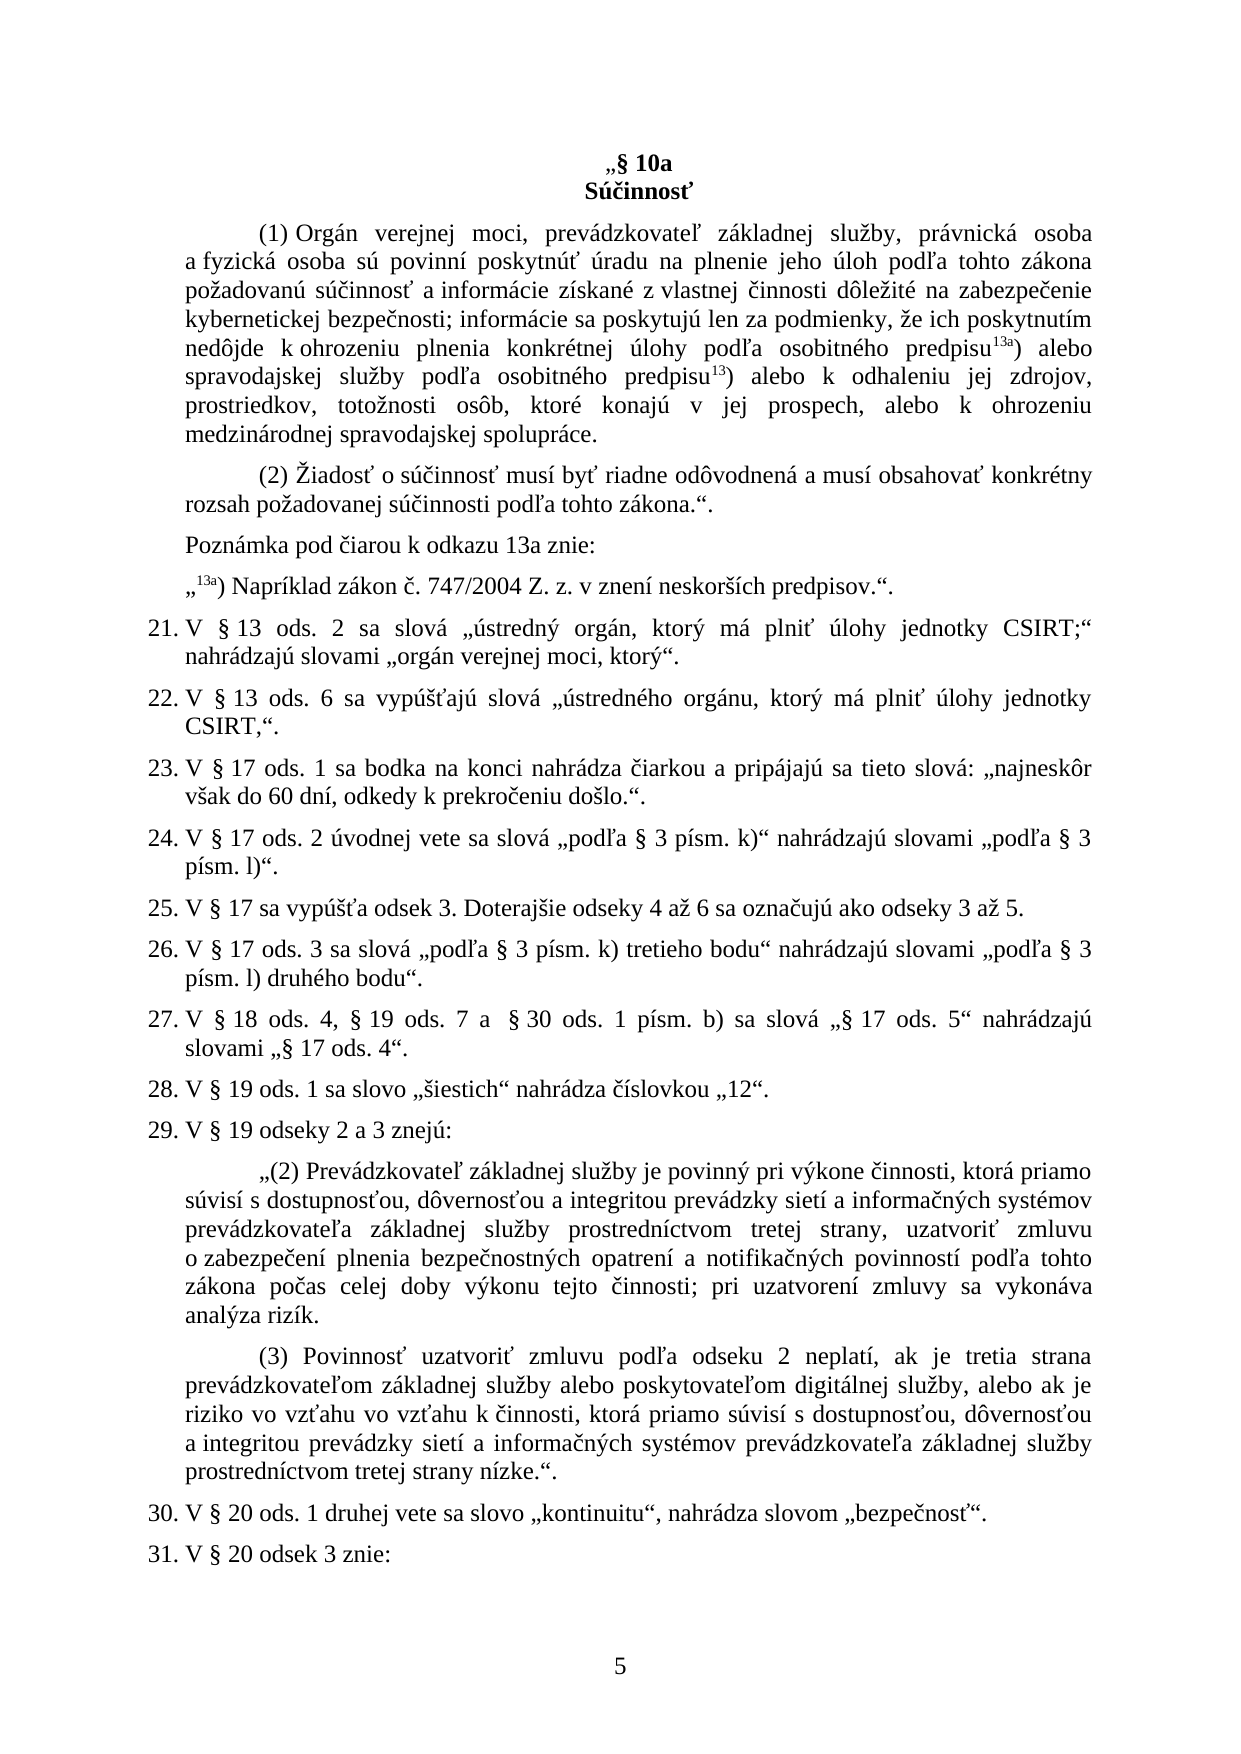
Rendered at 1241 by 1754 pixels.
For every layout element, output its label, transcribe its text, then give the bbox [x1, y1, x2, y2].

list Orgán verejnej moci, prevádzkovateľ základnej služby, právnická osoba a fyzická osoba sú povinní poskytnúť úradu na plnenie jeho úloh podľa tohto zákona požadovanú súčinnosť a informácie získané z vlastnej činnosti dôležité na zabezpečenie kybernetickej bezpečnosti; informácie sa poskytujú len za podmienky, že ich poskytnutím nedôjde k ohrozeniu plnenia konkrétnej úlohy podľa osobitného predpisu13a) alebo spravodajskej služby podľa osobitného predpisu13) alebo k odhaleniu jej zdrojov, prostriedkov, totožnosti osôb, ktoré konajú v jej prospech, alebo k ohrozeniu medzinárodnej spravodajskej spolupráce. [185, 218, 1093, 448]
list V § 13 ods. 2 sa slová „ústredný orgán, ktorý má plniť úlohy jednotky CSIRT;“ nahrádzajú slovami „orgán verejnej moci, ktorý“. [148, 613, 1093, 670]
list V § 17 ods. 2 úvodnej vete sa slová „podľa § 3 písm. k)“ nahrádzajú slovami „podľa § 3 písm. l)“. [148, 823, 1093, 880]
list V § 18 ods. 4, § 19 ods. 7 a § 30 ods. 1 písm. b) sa slová „§ 17 ods. 5“ nahrádzajú slovami „§ 17 ods. 4“. [148, 1004, 1093, 1061]
list V § 20 ods. 1 druhej vete sa slovo „kontinuitu“, nahrádza slovom „bezpečnosť“. [148, 1498, 1093, 1526]
list „(2) Prevádzkovateľ základnej služby je povinný pri výkone činnosti, ktorá priamo súvisí s dostupnosťou, dôvernosťou a integritou prevádzky sietí a informačných systémov prevádzkovateľa základnej služby prostredníctvom tretej strany, uzatvoriť zmluvu o zabezpečení plnenia bezpečnostných opatrení a notifikačných povinností podľa tohto zákona počas celej doby výkonu tejto činnosti; pri uzatvorení zmluvy sa vykonáva analýza rizík. [185, 1156, 1093, 1329]
list V § 19 ods. 1 sa slovo „šiestich“ nahrádza číslovkou „12“. [148, 1074, 1093, 1103]
list V § 13 ods. 6 sa vypúšťajú slová „ústredného orgánu, ktorý má plniť úlohy jednotky CSIRT,“. [148, 683, 1093, 740]
list V § 19 odseky 2 a 3 znejú: [148, 1115, 1093, 1144]
list Súčinnosť [185, 176, 1093, 205]
list „§ 10a [185, 148, 1093, 176]
list (3) Povinnosť uzatvoriť zmluvu podľa odseku 2 neplatí, ak je tretia strana prevádzkovateľom základnej služby alebo poskytovateľom digitálnej služby, alebo ak je riziko vo vzťahu vo vzťahu k činnosti, ktorá priamo súvisí s dostupnosťou, dôvernosťou a integritou prevádzky sietí a informačných systémov prevádzkovateľa základnej služby prostredníctvom tretej strany nízke.“. [185, 1341, 1093, 1485]
list V § 20 odsek 3 znie: [148, 1539, 1093, 1568]
list V § 17 ods. 3 sa slová „podľa § 3 písm. k) tretieho bodu“ nahrádzajú slovami „podľa § 3 písm. l) druhého bodu“. [148, 934, 1093, 991]
list V § 17 ods. 1 sa bodka na konci nahrádza čiarkou a pripájajú sa tieto slová: „najneskôr však do 60 dní, odkedy k prekročeniu došlo.“. [148, 753, 1093, 810]
list „13a) Napríklad zákon č. 747/2004 Z. z. v znení neskorších predpisov.“. [185, 571, 1093, 600]
list Žiadosť o súčinnosť musí byť riadne odôvodnená a musí obsahovať konkrétny rozsah požadovanej súčinnosti podľa tohto zákona.“. [185, 460, 1093, 518]
list V § 17 sa vypúšťa odsek 3. Doterajšie odseky 4 až 6 sa označujú ako odseky 3 až 5. [148, 893, 1093, 921]
list Poznámka pod čiarou k odkazu 13a znie: [185, 530, 1093, 559]
